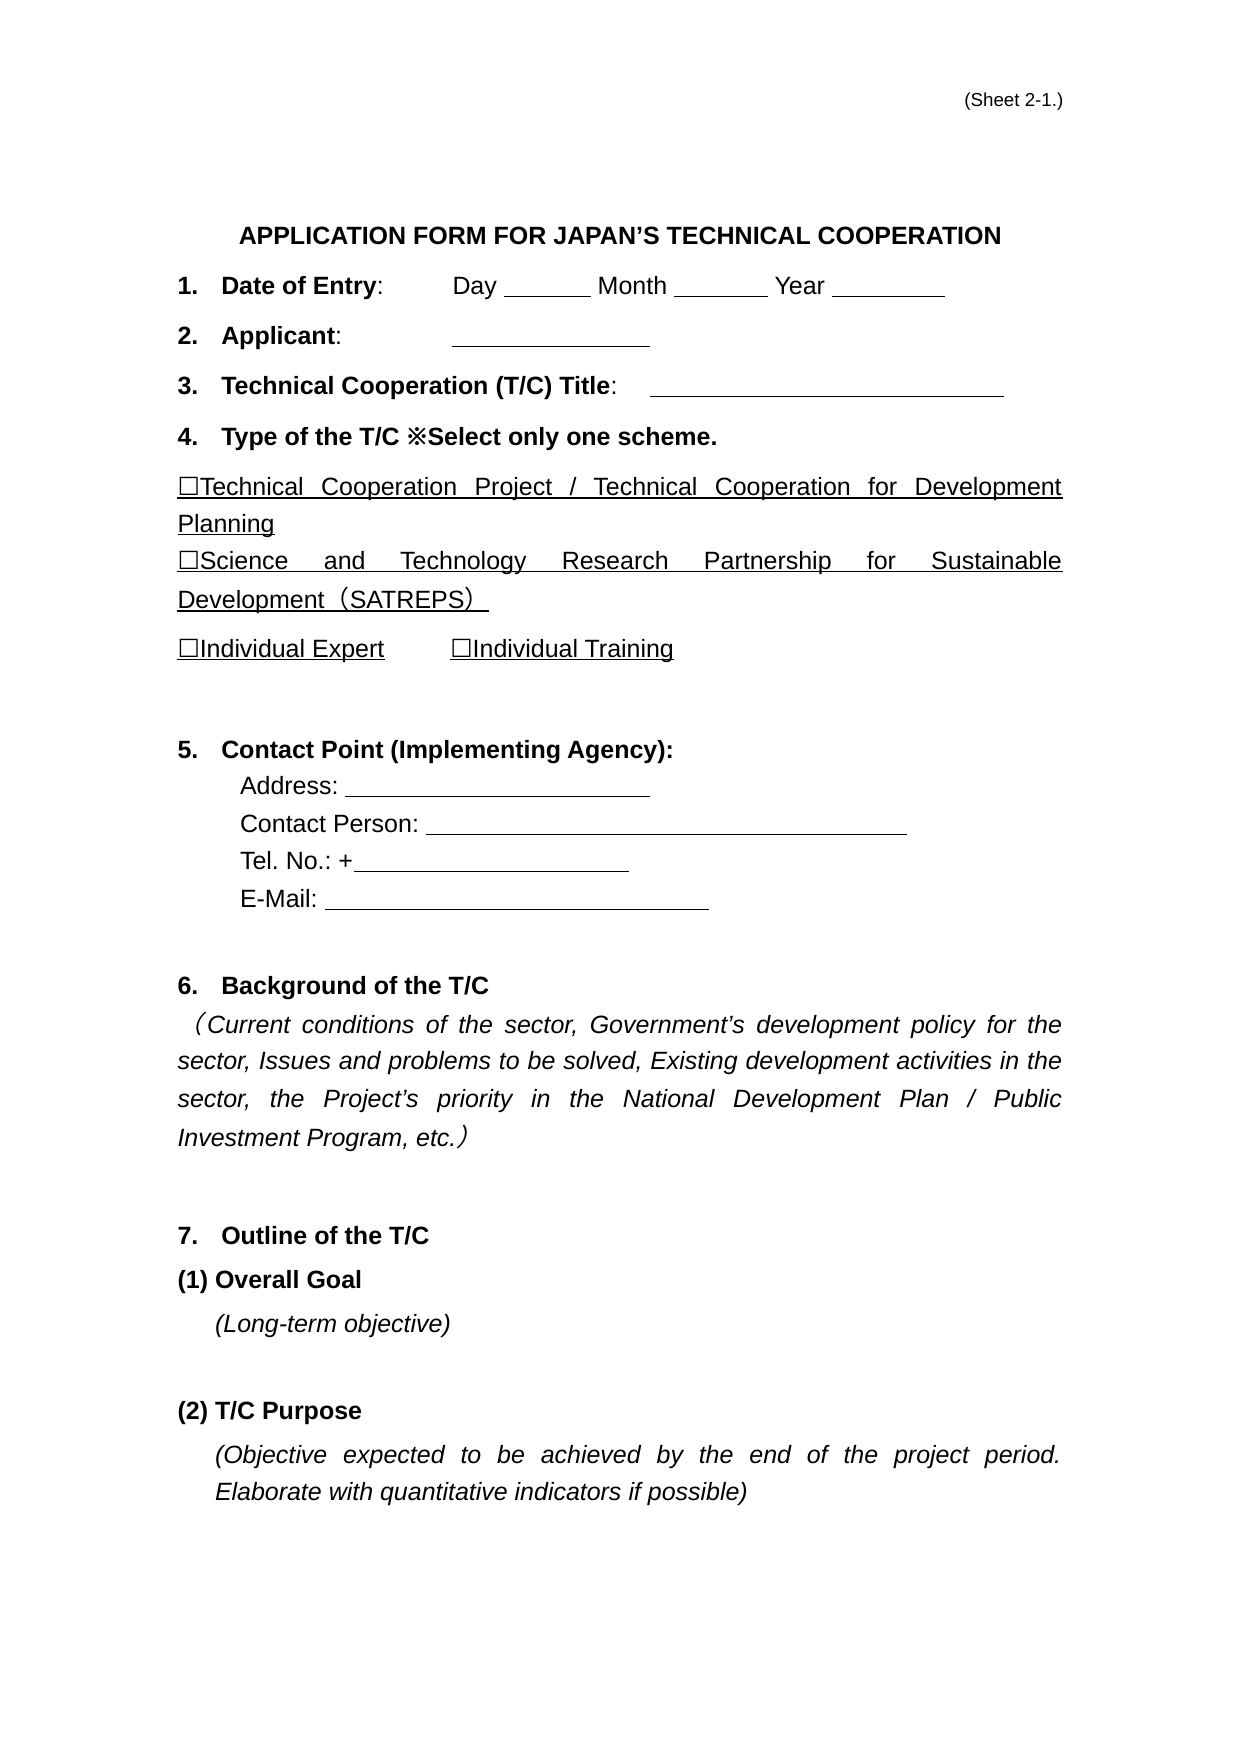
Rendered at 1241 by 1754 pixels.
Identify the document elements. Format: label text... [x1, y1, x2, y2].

text Science and Technology Research Partnership for Sustainable Development（SATREPS） [177, 572, 1063, 617]
text Technical Cooperation Project / Technical Cooperation for Development Planning [177, 499, 1063, 542]
text （Current conditions of the sector, Government’s development policy for the sector, Issues and problems to be solved, Existing development activities in the sector, the Project’s priority in the National Development Plan / Public Investment Program, etc.） [177, 1004, 1063, 1154]
text Science and Technology Research Partnership for Sustainable Development（SATREPS） [177, 542, 1063, 571]
table_header Individual Expert [166, 617, 439, 667]
list (Long-term objective) [215, 1304, 1063, 1342]
list Type of the T/C ※Select only one scheme. [177, 417, 1063, 454]
text APPLICATION FORM FOR ’S TECHNICAL COOPERATION [177, 217, 1063, 254]
text Tel. No.: + [240, 842, 1063, 879]
table_header Individual Training [439, 617, 712, 667]
text Contact Person: [240, 804, 1063, 842]
text Technical Cooperation Project / Technical Cooperation for Development Planning [177, 467, 1063, 497]
list Contact Point (Implementing Agency): [177, 729, 1063, 767]
list Date of Entry: Day Month Year [177, 267, 1063, 304]
list (Objective expected to be achieved by the end of the project period. Elaborate with quantitative indicators if possible) [215, 1436, 1063, 1511]
list T/C Purpose [177, 1392, 1063, 1429]
list Background of the T/C [177, 967, 1063, 1004]
list Outline of the T/C [177, 1217, 1063, 1254]
text Address: [240, 767, 1063, 804]
list Overall Goal [177, 1261, 1063, 1298]
list Technical Cooperation (T/C) Title: [177, 367, 1063, 404]
text E-Mail: [240, 879, 1063, 917]
list Applicant: [177, 317, 1063, 354]
